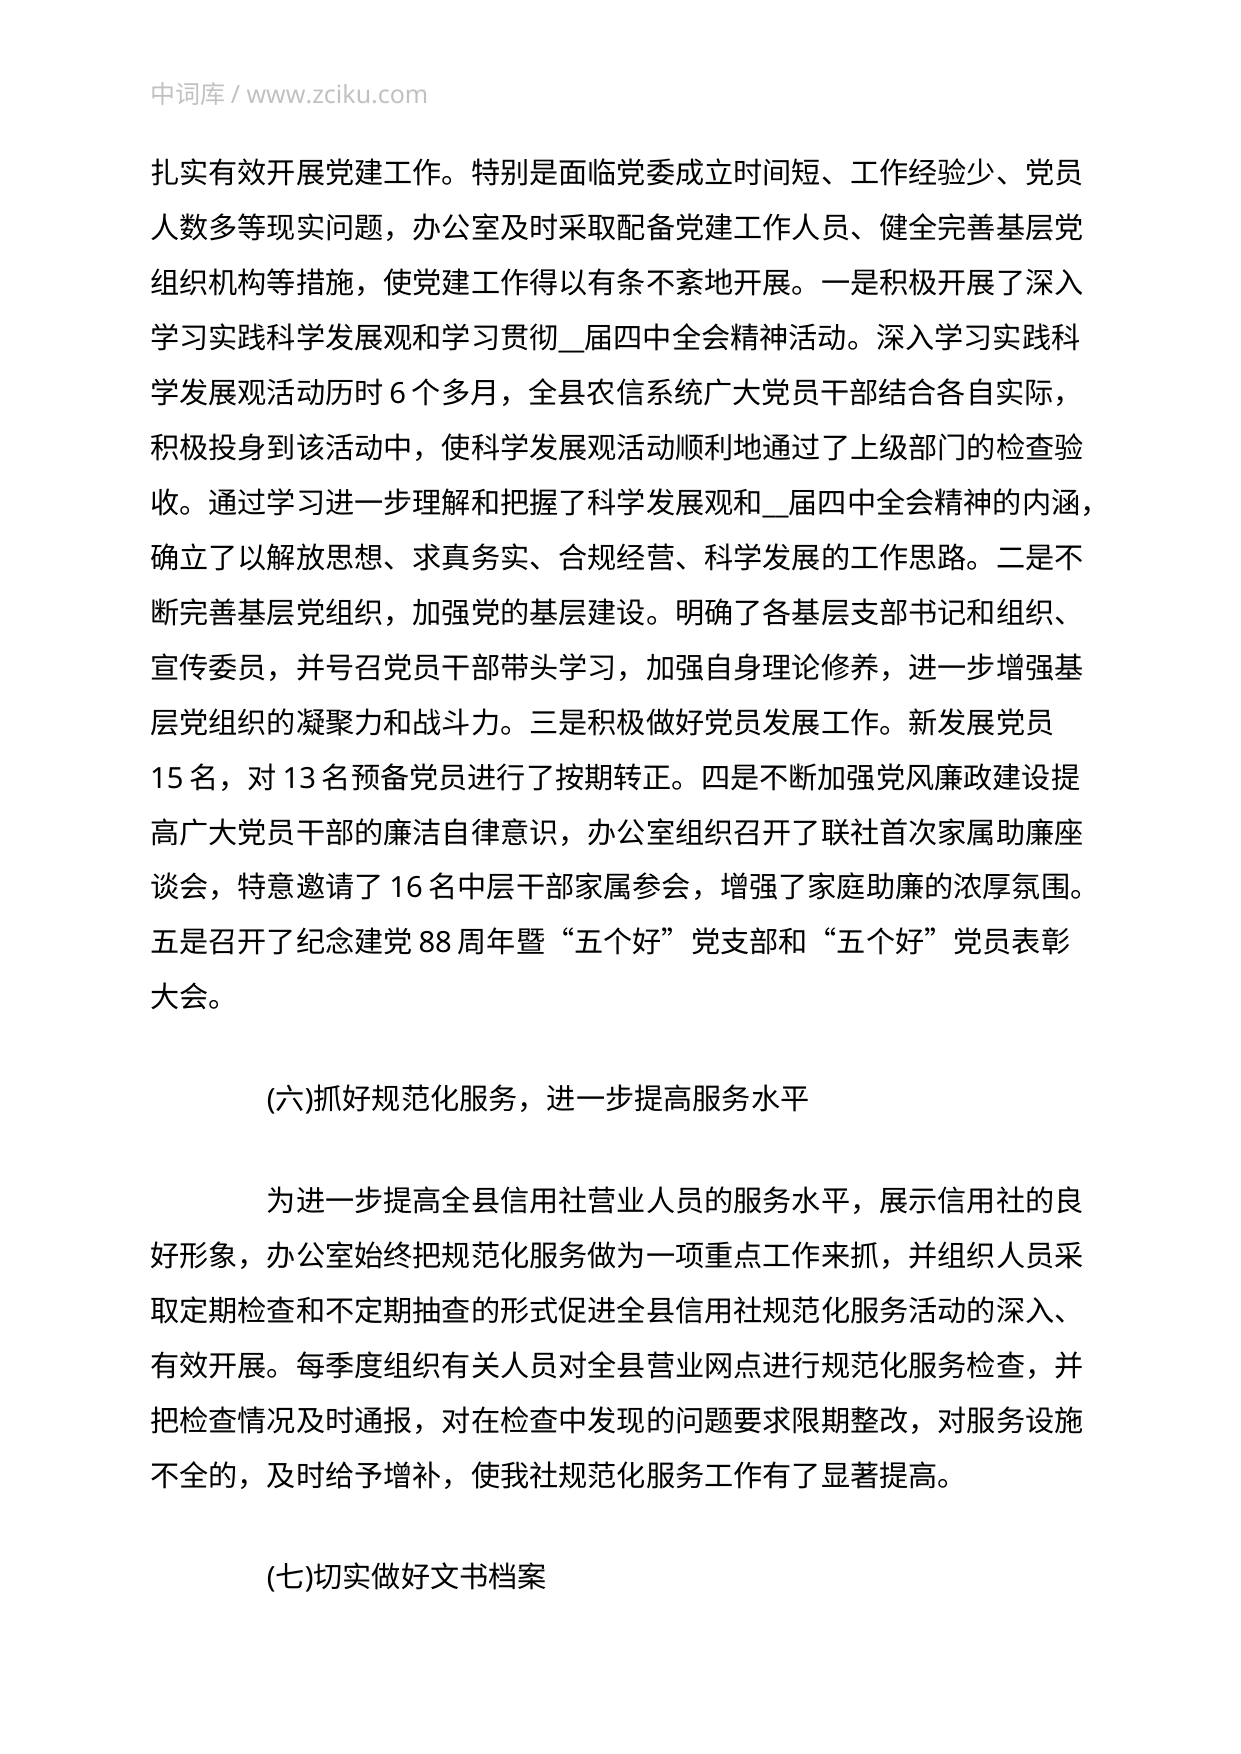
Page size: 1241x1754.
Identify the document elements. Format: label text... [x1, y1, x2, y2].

text (七)切实做好文书档案 [150, 1554, 1090, 1596]
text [150, 150, 1090, 1016]
text (六)抓好规范化服务，进一步提高服务水平 [150, 1076, 1090, 1118]
text 为进一步提高全县信用社营业人员的服务水平，展示信用社的良好形象，办公室始终把规范化服务做为一项重点工作来抓，并组织人员采取定期检查和不定期抽查的形式促进全县信用社规范化服务活动的深入、有效开展。每季度组织有关人员对全县营业网点进行规范化服务检查，并把检查情况及时通报，对在检查中发现的问题要求限期整改，对服务设施不全的，及时给予增补，使我社规范化服务工作有了显著提高。 [150, 1178, 1090, 1494]
